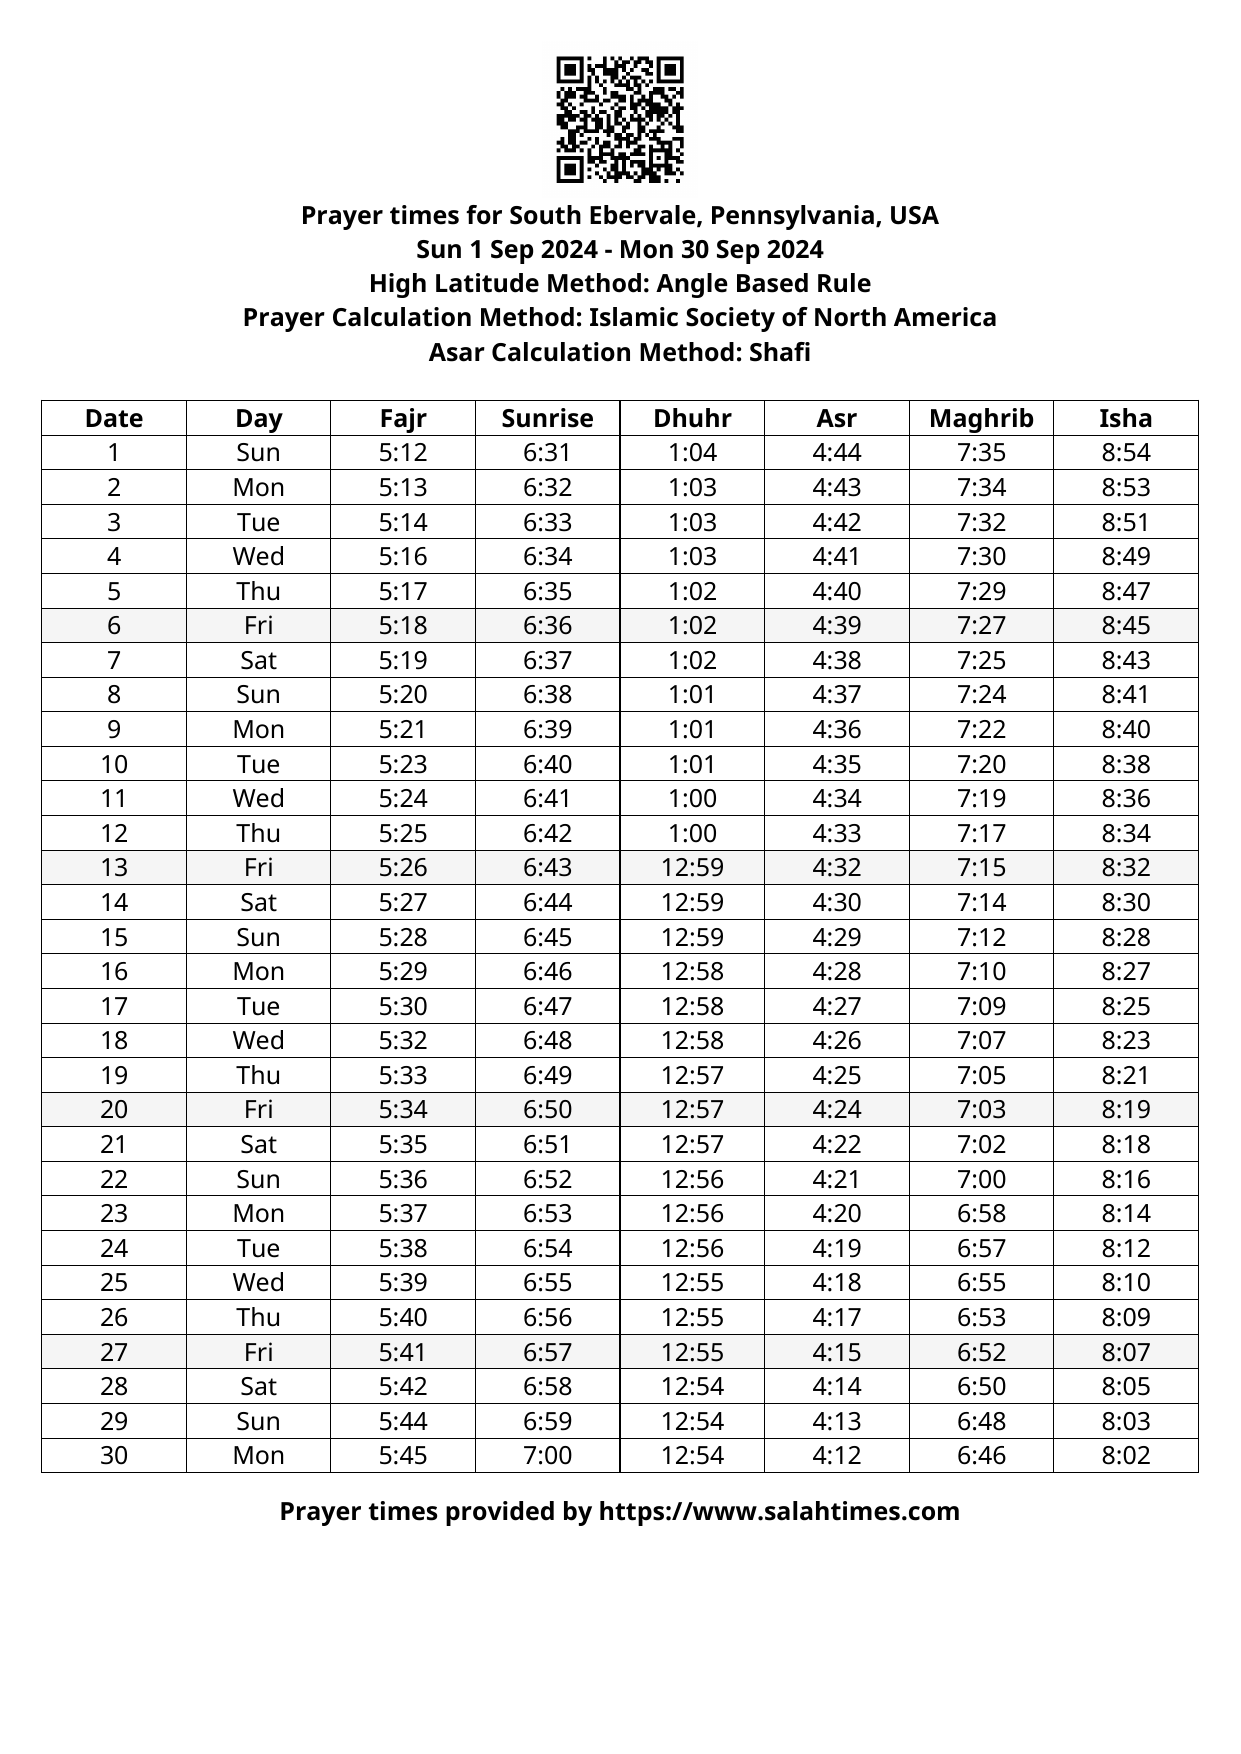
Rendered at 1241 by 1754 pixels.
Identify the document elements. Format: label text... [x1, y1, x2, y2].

table_cell Mon [187, 470, 330, 504]
text Prayer times provided by https://www.salahtimes.com [42, 1494, 1198, 1528]
table_cell 18 [42, 1024, 186, 1057]
table_cell 12:56 [621, 1196, 764, 1230]
table_cell 6:44 [476, 885, 619, 919]
table_cell 1:03 [621, 539, 764, 573]
table_cell 23 [42, 1196, 186, 1230]
table_cell 5:34 [331, 1093, 475, 1126]
table_cell 1 [42, 436, 186, 469]
table_cell 12:56 [621, 1231, 764, 1264]
table_header Dhuhr [621, 401, 764, 434]
table_cell 22 [42, 1162, 186, 1195]
table_cell Fri [187, 609, 330, 642]
table_cell 4:32 [765, 851, 909, 884]
table_cell 7:09 [910, 989, 1053, 1022]
table_cell 4:36 [765, 712, 909, 746]
table_cell 8:36 [1054, 781, 1198, 815]
table_cell 8:54 [1054, 436, 1198, 469]
table_cell 6:51 [476, 1127, 619, 1161]
table_cell 30 [42, 1439, 186, 1472]
table_cell Fri [187, 851, 330, 884]
table_cell 5:45 [331, 1439, 475, 1472]
table_cell 8:47 [1054, 574, 1198, 607]
table_cell 5:18 [331, 609, 475, 642]
table_cell 7:03 [910, 1093, 1053, 1126]
table_cell 27 [42, 1335, 186, 1368]
table_cell 21 [42, 1127, 186, 1161]
table_cell 8:09 [1054, 1300, 1198, 1334]
table_cell 12:58 [621, 1024, 764, 1057]
table_cell 8:02 [1054, 1439, 1198, 1472]
table_cell 4:33 [765, 816, 909, 849]
table_cell 4:18 [765, 1266, 909, 1299]
table_cell 1:00 [621, 816, 764, 849]
table_cell 5:20 [331, 678, 475, 711]
table_cell 10 [42, 747, 186, 780]
table_cell Sat [187, 885, 330, 919]
table_cell 5:13 [331, 470, 475, 504]
table_cell 5:24 [331, 781, 475, 815]
table_cell 12:59 [621, 885, 764, 919]
table_cell 5:21 [331, 712, 475, 746]
table_cell Thu [187, 574, 330, 607]
table_cell 5:32 [331, 1024, 475, 1057]
table_cell 8:49 [1054, 539, 1198, 573]
table_cell 5:33 [331, 1058, 475, 1092]
table_cell 12:58 [621, 954, 764, 988]
table_header Date [42, 401, 186, 434]
table_cell 4:35 [765, 747, 909, 780]
table_cell 8:18 [1054, 1127, 1198, 1161]
table_cell 4 [42, 539, 186, 573]
table_cell 1:01 [621, 712, 764, 746]
table_cell 6:50 [476, 1093, 619, 1126]
table_cell 9 [42, 712, 186, 746]
table_cell 5:44 [331, 1404, 475, 1437]
table_cell Sun [187, 1162, 330, 1195]
table_cell 24 [42, 1231, 186, 1264]
text High Latitude Method: Angle Based Rule [42, 266, 1198, 300]
table_cell 4:20 [765, 1196, 909, 1230]
table_cell Mon [187, 1439, 330, 1472]
table_cell 12:57 [621, 1127, 764, 1161]
table_cell 5:40 [331, 1300, 475, 1334]
table_cell 7:02 [910, 1127, 1053, 1161]
table_cell 6:48 [910, 1404, 1053, 1437]
table_cell 8:43 [1054, 643, 1198, 677]
table_cell Fri [187, 1093, 330, 1126]
table_cell 6:48 [476, 1024, 619, 1057]
table_cell 6:36 [476, 609, 619, 642]
table_cell Sat [187, 1369, 330, 1403]
table_cell Wed [187, 1024, 330, 1057]
table_cell 6:50 [910, 1369, 1053, 1403]
table_cell 5:36 [331, 1162, 475, 1195]
table_cell 6:52 [910, 1335, 1053, 1368]
table_cell 7:24 [910, 678, 1053, 711]
table_cell 12:54 [621, 1439, 764, 1472]
table_cell 6:52 [476, 1162, 619, 1195]
table_cell 4:38 [765, 643, 909, 677]
table_cell 6:46 [476, 954, 619, 988]
table_cell Tue [187, 505, 330, 538]
table_cell Sun [187, 1404, 330, 1437]
table_cell 12:55 [621, 1300, 764, 1334]
table_cell 12:59 [621, 920, 764, 953]
table_cell 6:57 [476, 1335, 619, 1368]
table_cell 6:38 [476, 678, 619, 711]
table_cell 5:19 [331, 643, 475, 677]
table_cell Mon [187, 712, 330, 746]
table_header Fajr [331, 401, 475, 434]
table_cell Wed [187, 539, 330, 573]
table_cell 25 [42, 1266, 186, 1299]
table_cell 8:12 [1054, 1231, 1198, 1264]
table_cell 8:07 [1054, 1335, 1198, 1368]
table_cell 6:55 [910, 1266, 1053, 1299]
table_cell 4:13 [765, 1404, 909, 1437]
table_cell 5:14 [331, 505, 475, 538]
table_cell Sun [187, 678, 330, 711]
table_cell 7:17 [910, 816, 1053, 849]
table_cell 8:38 [1054, 747, 1198, 780]
table_cell 1:02 [621, 574, 764, 607]
table_cell 8:10 [1054, 1266, 1198, 1299]
table_cell 1:03 [621, 470, 764, 504]
table_cell 4:44 [765, 436, 909, 469]
table_cell 8:19 [1054, 1093, 1198, 1126]
table_cell 4:41 [765, 539, 909, 573]
table_cell 13 [42, 851, 186, 884]
table_cell 6:31 [476, 436, 619, 469]
table_cell 4:42 [765, 505, 909, 538]
table_cell 1:01 [621, 678, 764, 711]
table_cell 8:03 [1054, 1404, 1198, 1437]
table_cell 14 [42, 885, 186, 919]
table_cell 7:27 [910, 609, 1053, 642]
table_cell 5 [42, 574, 186, 607]
text Asar Calculation Method: Shafi [42, 334, 1198, 368]
table_cell 28 [42, 1369, 186, 1403]
table_cell 6:43 [476, 851, 619, 884]
table_cell 4:39 [765, 609, 909, 642]
table_cell 6:34 [476, 539, 619, 573]
table_cell 4:17 [765, 1300, 909, 1334]
table_cell 6:39 [476, 712, 619, 746]
table_cell 8:27 [1054, 954, 1198, 988]
table_cell 12:57 [621, 1093, 764, 1126]
table_cell 4:27 [765, 989, 909, 1022]
table_cell 8:28 [1054, 920, 1198, 953]
table_cell 5:12 [331, 436, 475, 469]
table_cell 4:22 [765, 1127, 909, 1161]
table_cell 11 [42, 781, 186, 815]
table_cell Mon [187, 954, 330, 988]
table_cell 8:40 [1054, 712, 1198, 746]
table_header Maghrib [910, 401, 1053, 434]
table_cell 6:55 [476, 1266, 619, 1299]
table_cell 1:02 [621, 643, 764, 677]
table_cell 4:25 [765, 1058, 909, 1092]
table_cell 26 [42, 1300, 186, 1334]
table_cell 6:54 [476, 1231, 619, 1264]
table_cell 5:29 [331, 954, 475, 988]
table_cell 12:54 [621, 1369, 764, 1403]
table_cell 5:16 [331, 539, 475, 573]
table_cell 4:37 [765, 678, 909, 711]
table_cell 6:57 [910, 1231, 1053, 1264]
table_cell Thu [187, 1058, 330, 1092]
table_cell 7:35 [910, 436, 1053, 469]
table_cell 5:17 [331, 574, 475, 607]
table_cell 8:14 [1054, 1196, 1198, 1230]
table_cell 7:10 [910, 954, 1053, 988]
table_cell 4:14 [765, 1369, 909, 1403]
table_cell 8:41 [1054, 678, 1198, 711]
table_cell 8:34 [1054, 816, 1198, 849]
table_cell 8:16 [1054, 1162, 1198, 1195]
table_cell 8:30 [1054, 885, 1198, 919]
table_cell 5:23 [331, 747, 475, 780]
table_cell 7:00 [910, 1162, 1053, 1195]
table_cell Thu [187, 816, 330, 849]
text Sun 1 Sep 2024 - Mon 30 Sep 2024 [42, 232, 1198, 266]
table_cell 4:30 [765, 885, 909, 919]
text Prayer Calculation Method: Islamic Society of North America [42, 300, 1198, 334]
table_header Sunrise [476, 401, 619, 434]
table_cell 4:15 [765, 1335, 909, 1368]
table_cell 4:40 [765, 574, 909, 607]
table_cell 6:58 [476, 1369, 619, 1403]
table_cell 8:51 [1054, 505, 1198, 538]
table_cell 19 [42, 1058, 186, 1092]
table_cell 6:59 [476, 1404, 619, 1437]
table_cell 1:04 [621, 436, 764, 469]
table_cell 8:53 [1054, 470, 1198, 504]
table_cell 6:37 [476, 643, 619, 677]
table_cell 7:25 [910, 643, 1053, 677]
table_cell Fri [187, 1335, 330, 1368]
table_cell Sat [187, 643, 330, 677]
table_cell Wed [187, 781, 330, 815]
table_cell 7:07 [910, 1024, 1053, 1057]
table_cell 6:53 [476, 1196, 619, 1230]
table_cell 5:28 [331, 920, 475, 953]
table_cell 1:01 [621, 747, 764, 780]
table_cell 1:02 [621, 609, 764, 642]
table_cell 8:23 [1054, 1024, 1198, 1057]
table_cell 6:46 [910, 1439, 1053, 1472]
table_cell Thu [187, 1300, 330, 1334]
table_cell 8:05 [1054, 1369, 1198, 1403]
table_cell 1:00 [621, 781, 764, 815]
table_cell 7:32 [910, 505, 1053, 538]
table_cell 6:58 [910, 1196, 1053, 1230]
table_cell Tue [187, 989, 330, 1022]
table_cell 4:43 [765, 470, 909, 504]
table_cell 6:53 [910, 1300, 1053, 1334]
table_cell 12:55 [621, 1266, 764, 1299]
table_cell 4:29 [765, 920, 909, 953]
table_cell 5:25 [331, 816, 475, 849]
table_cell 6:32 [476, 470, 619, 504]
table_cell 6:33 [476, 505, 619, 538]
table_cell Mon [187, 1196, 330, 1230]
table_cell 8 [42, 678, 186, 711]
table_cell 4:21 [765, 1162, 909, 1195]
table_header Day [187, 401, 330, 434]
table_cell Wed [187, 1266, 330, 1299]
table_cell 7:15 [910, 851, 1053, 884]
table_cell 12 [42, 816, 186, 849]
table_cell 6:42 [476, 816, 619, 849]
table_cell Sun [187, 436, 330, 469]
table_cell 8:25 [1054, 989, 1198, 1022]
table_cell 7:12 [910, 920, 1053, 953]
table_cell 4:26 [765, 1024, 909, 1057]
table_cell 12:56 [621, 1162, 764, 1195]
table_cell 7:20 [910, 747, 1053, 780]
table_cell 7 [42, 643, 186, 677]
table_cell 7:00 [476, 1439, 619, 1472]
table_cell 8:32 [1054, 851, 1198, 884]
table_cell 12:55 [621, 1335, 764, 1368]
table_header Isha [1054, 401, 1198, 434]
table_cell 7:22 [910, 712, 1053, 746]
table_cell 5:26 [331, 851, 475, 884]
table_cell 5:41 [331, 1335, 475, 1368]
table_cell 8:21 [1054, 1058, 1198, 1092]
table_cell 8:45 [1054, 609, 1198, 642]
table_cell 6:41 [476, 781, 619, 815]
table_cell 7:29 [910, 574, 1053, 607]
table_cell 1:03 [621, 505, 764, 538]
table_cell 20 [42, 1093, 186, 1126]
table_cell 6 [42, 609, 186, 642]
picture [542, 41, 699, 198]
table_header Asr [765, 401, 909, 434]
table_cell 6:49 [476, 1058, 619, 1092]
table_cell 6:40 [476, 747, 619, 780]
table_cell Sun [187, 920, 330, 953]
table_cell 6:47 [476, 989, 619, 1022]
table_cell 7:34 [910, 470, 1053, 504]
table_cell 7:30 [910, 539, 1053, 573]
table_cell 29 [42, 1404, 186, 1437]
table_cell 5:37 [331, 1196, 475, 1230]
table_cell 5:38 [331, 1231, 475, 1264]
table_cell 4:34 [765, 781, 909, 815]
table_cell 15 [42, 920, 186, 953]
table_cell 4:12 [765, 1439, 909, 1472]
table_cell 5:35 [331, 1127, 475, 1161]
table_cell 5:39 [331, 1266, 475, 1299]
table_cell 7:05 [910, 1058, 1053, 1092]
table_cell 12:58 [621, 989, 764, 1022]
table_cell 4:19 [765, 1231, 909, 1264]
table_cell 12:54 [621, 1404, 764, 1437]
table_cell 7:14 [910, 885, 1053, 919]
table_cell Tue [187, 1231, 330, 1264]
table_cell 3 [42, 505, 186, 538]
table_cell 4:28 [765, 954, 909, 988]
table_cell 5:42 [331, 1369, 475, 1403]
table_cell 16 [42, 954, 186, 988]
text Prayer times for South Ebervale, Pennsylvania, USA [42, 198, 1198, 232]
table_cell Sat [187, 1127, 330, 1161]
table_cell 12:59 [621, 851, 764, 884]
table_cell 5:27 [331, 885, 475, 919]
table_cell 4:24 [765, 1093, 909, 1126]
table_cell 6:56 [476, 1300, 619, 1334]
table_cell 6:35 [476, 574, 619, 607]
table_cell 17 [42, 989, 186, 1022]
table_cell 7:19 [910, 781, 1053, 815]
table_cell 5:30 [331, 989, 475, 1022]
table_cell Tue [187, 747, 330, 780]
table_cell 12:57 [621, 1058, 764, 1092]
table_cell 6:45 [476, 920, 619, 953]
table_cell 2 [42, 470, 186, 504]
